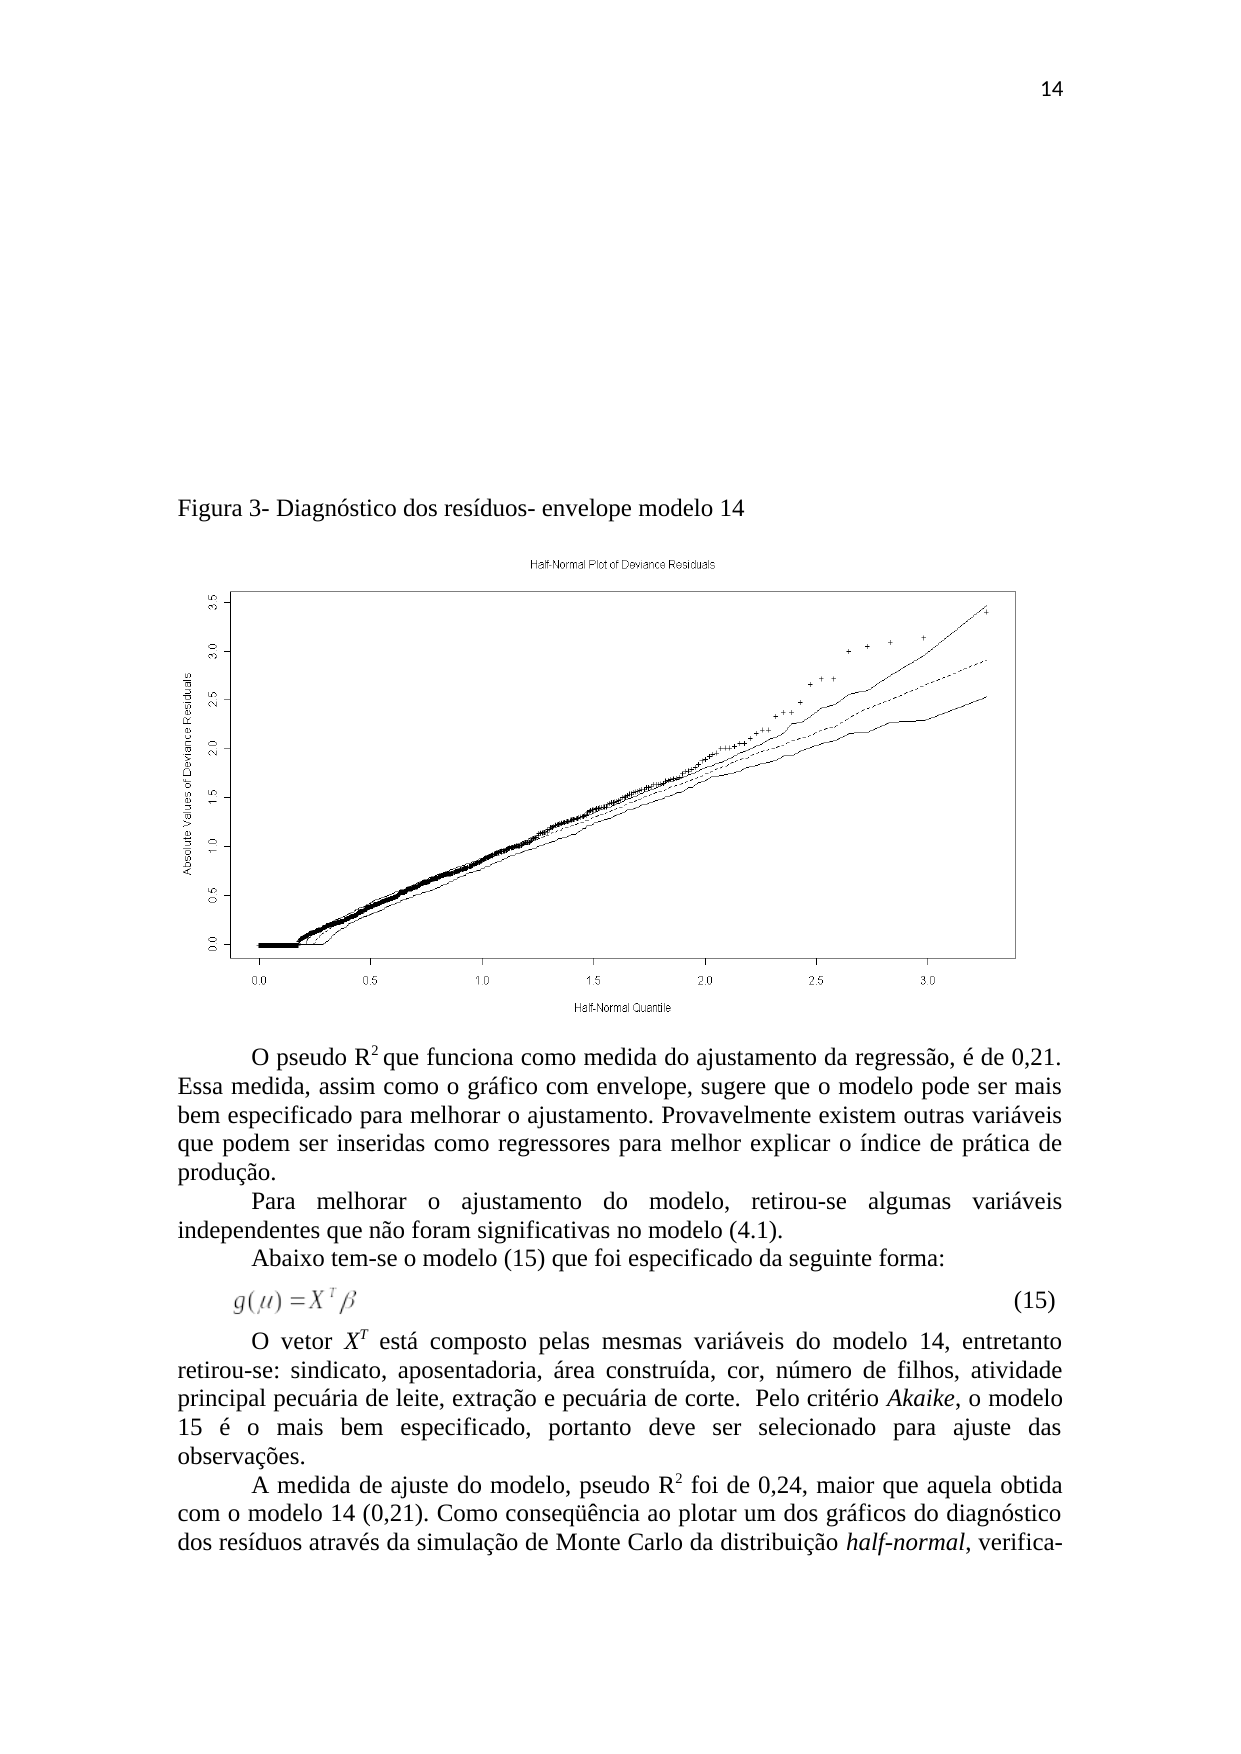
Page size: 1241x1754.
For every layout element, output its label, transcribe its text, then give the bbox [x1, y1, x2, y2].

text Figura 3- Diagnóstico dos resíduos- envelope modelo 14 [177, 493, 1063, 521]
text Para melhorar o ajustamento do modelo, retirou-se algumas variáveis independentes que não foram significativas no modelo (4.1). [177, 1186, 1063, 1243]
picture [177, 535, 1043, 1028]
text O vetor XT está composto pelas mesmas variáveis do modelo 14, entretanto retirou-se: sindicato, aposentadoria, área construída, cor, número de filhos, atividade principal pecuária de leite, extração e pecuária de corte. Pelo critério Akaike, o modelo 15 é o mais bem especificado, portanto deve ser selecionado para ajuste das observações. [177, 1326, 1063, 1470]
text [177, 1470, 1063, 1556]
text O pseudo R2 que funciona como medida do ajustamento da regressão, é de 0,21. Essa medida, assim como o gráfico com envelope, sugere que o modelo pode ser mais bem especificado para melhorar o ajustamento. Provavelmente existem outras variáveis que podem ser inseridas como regressores para melhor explicar o índice de prática de produção. [177, 1042, 1063, 1186]
table_header (15) [616, 1272, 1066, 1326]
text Abaixo tem-se o modelo (15) que foi especificado da seguinte forma: [177, 1243, 1063, 1272]
table_header [166, 1272, 616, 1326]
